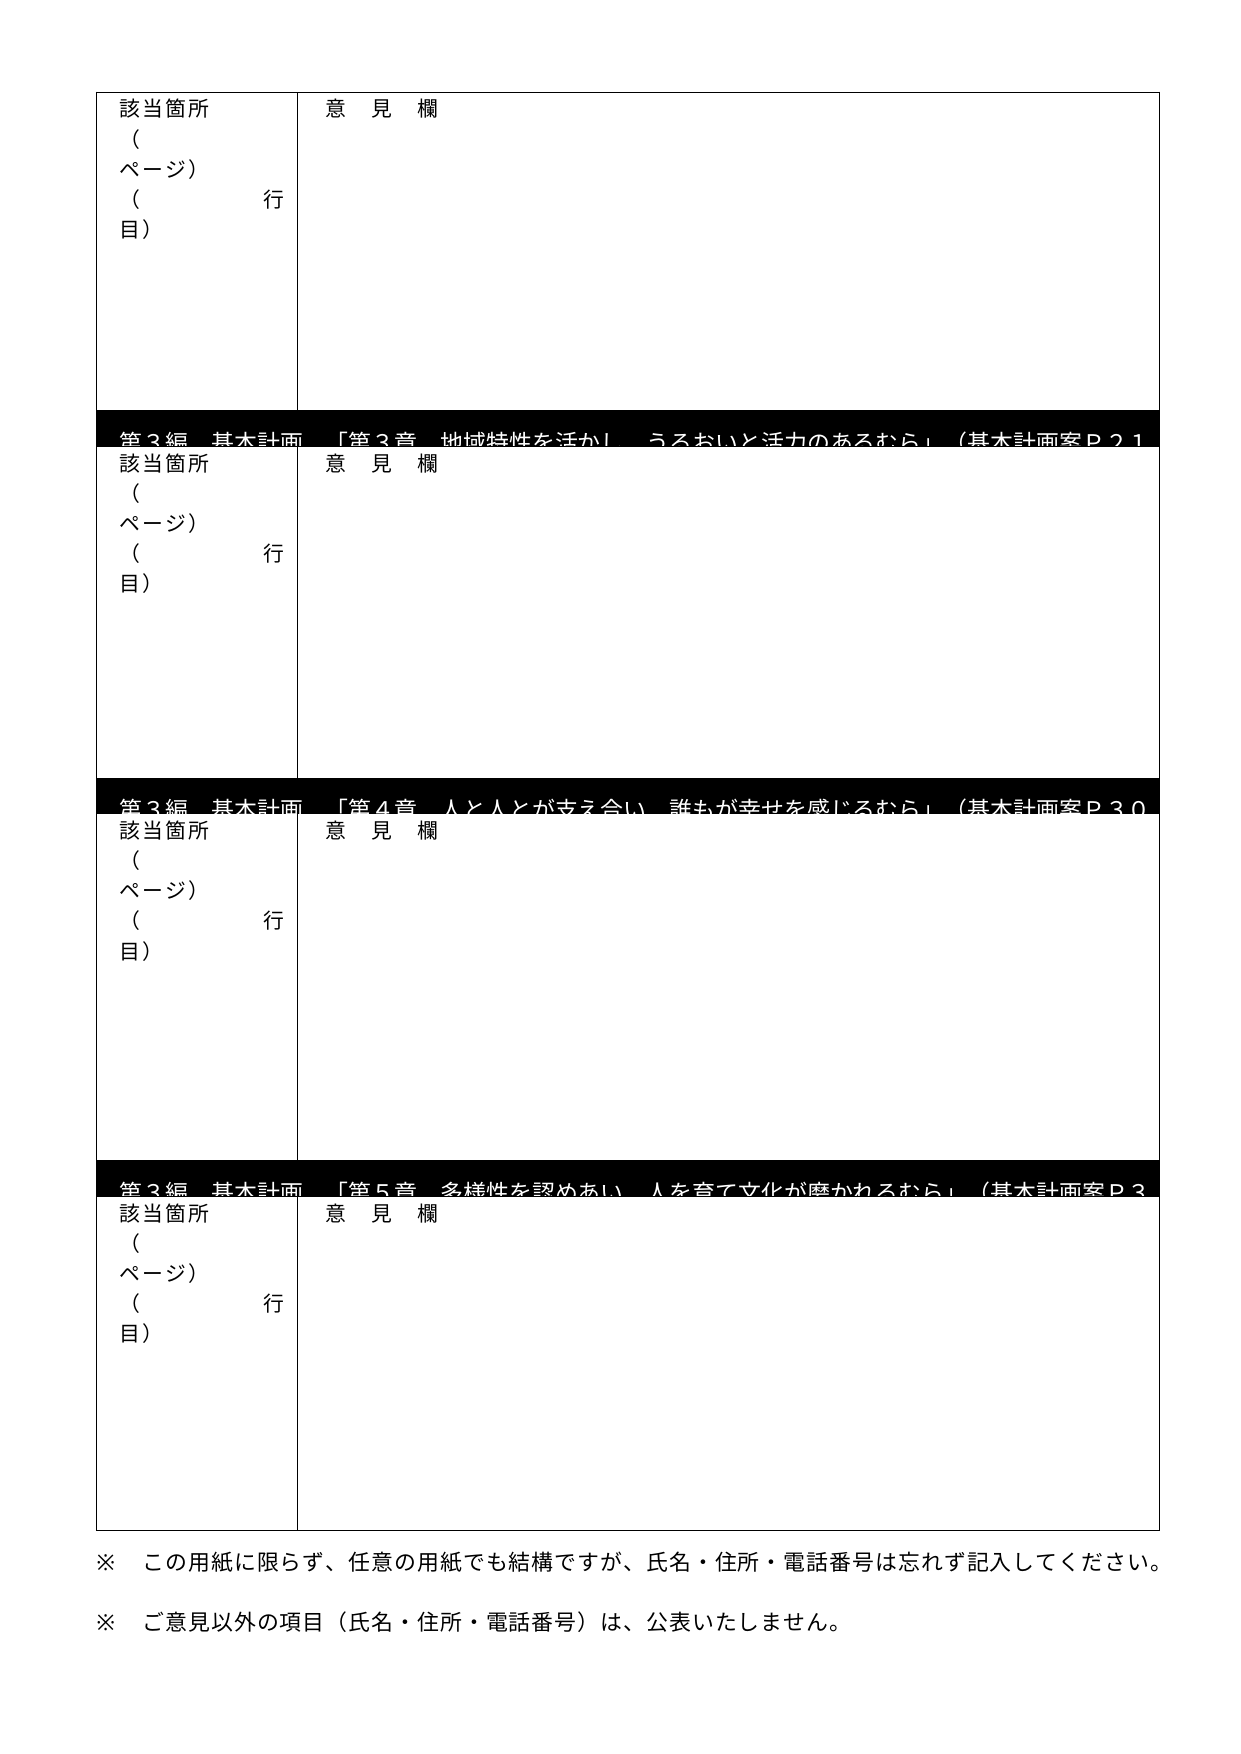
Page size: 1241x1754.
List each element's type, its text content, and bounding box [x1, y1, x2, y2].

table_cell 該当箇所 （ ページ） （ 行目） [97, 93, 297, 410]
table_cell 該当箇所 （ ページ） （ 行目） [97, 447, 297, 778]
table_cell 該当箇所 （ ページ） （ 行目） [97, 814, 297, 1160]
table_cell 第３編 基本計画 「第４章 人と人とが支え合い 誰もが幸せを感じるむら」（基本計画案Ｐ３０からＰ３３） [97, 779, 1159, 813]
table_cell 該当箇所 （ ページ） （ 行目） [97, 1197, 297, 1529]
table_cell 意 見 欄 [298, 447, 1159, 778]
list ご意見以外の項目（氏名・住所・電話番号）は、公表いたしません。 [96, 1591, 1173, 1651]
table_cell 意 見 欄 [298, 1197, 1159, 1529]
table_cell 第３編 基本計画 「第５章 多様性を認めあい 人を育て文化が磨かれるむら」（基本計画案Ｐ３４からＰ３７） [97, 1161, 1159, 1196]
list この用紙に限らず、任意の用紙でも結構ですが、氏名・住所・電話番号は忘れず記入してください。 [96, 1531, 1173, 1591]
table_cell 第３編 基本計画 「第３章 地域特性を活かし うるおいと活力のあるむら」（基本計画案Ｐ２１からＰ２９） [97, 411, 1159, 446]
table_cell 意 見 欄 [298, 93, 1159, 410]
table_cell 意 見 欄 [298, 814, 1159, 1160]
